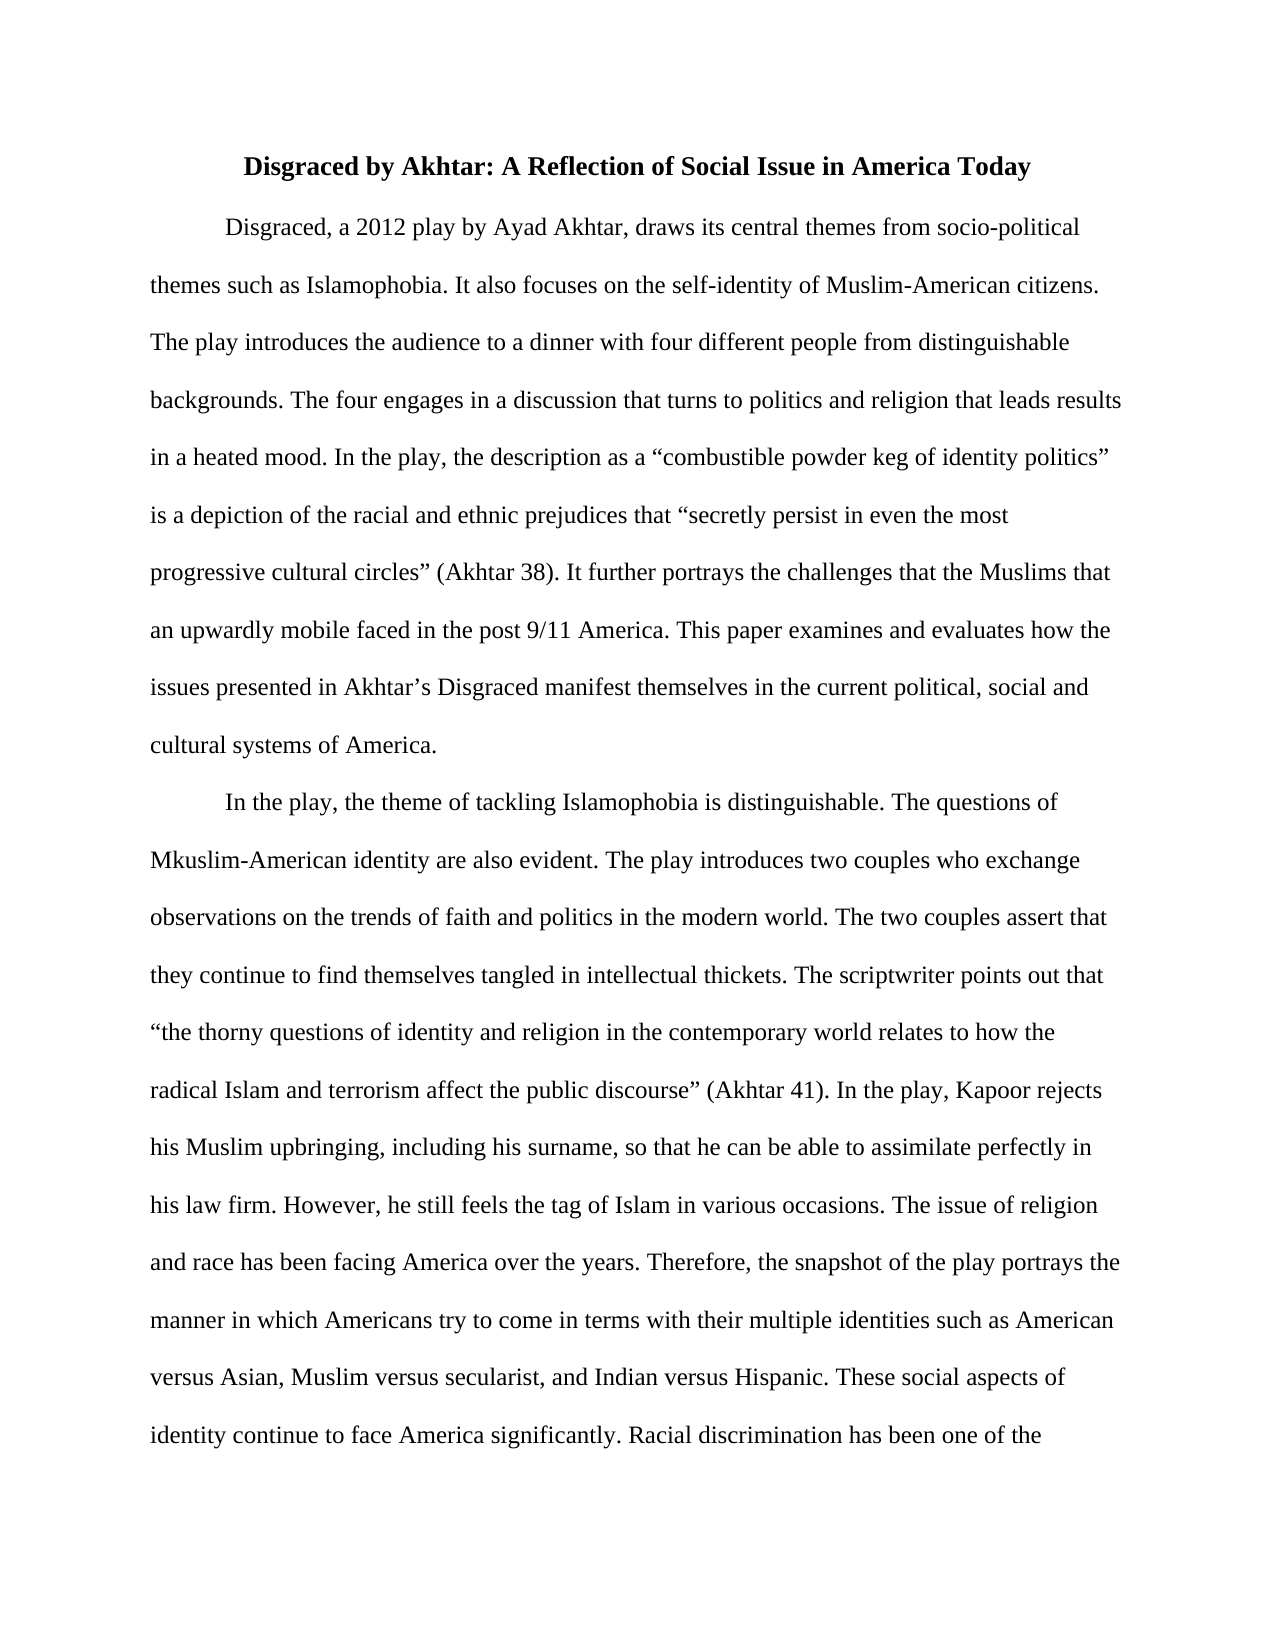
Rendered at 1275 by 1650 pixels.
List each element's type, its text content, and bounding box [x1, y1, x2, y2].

text Disgraced, a 2012 play by Ayad Akhtar, draws its central themes from socio-political themes such as Islamophobia. It also focuses on the self-identity of Muslim-American citizens. The play introduces the audience to a dinner with four different people from distinguishable backgrounds. The four engages in a discussion that turns to politics and religion that leads results in a heated mood. In the play, the description as a “combustible powder keg of identity politics” is a depiction of the racial and ethnic prejudices that “secretly persist in even the most progressive cultural circles” (Akhtar 38). It further portrays the challenges that the Muslims that an upwardly mobile faced in the post 9/11 America. This paper examines and evaluates how the issues presented in Akhtar’s Disgraced manifest themselves in the current political, social and cultural systems of America. [150, 212, 1125, 758]
subtitle Disgraced by Akhtar: A Reflection of Social Issue in America Today [150, 150, 1125, 181]
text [150, 787, 1125, 1448]
